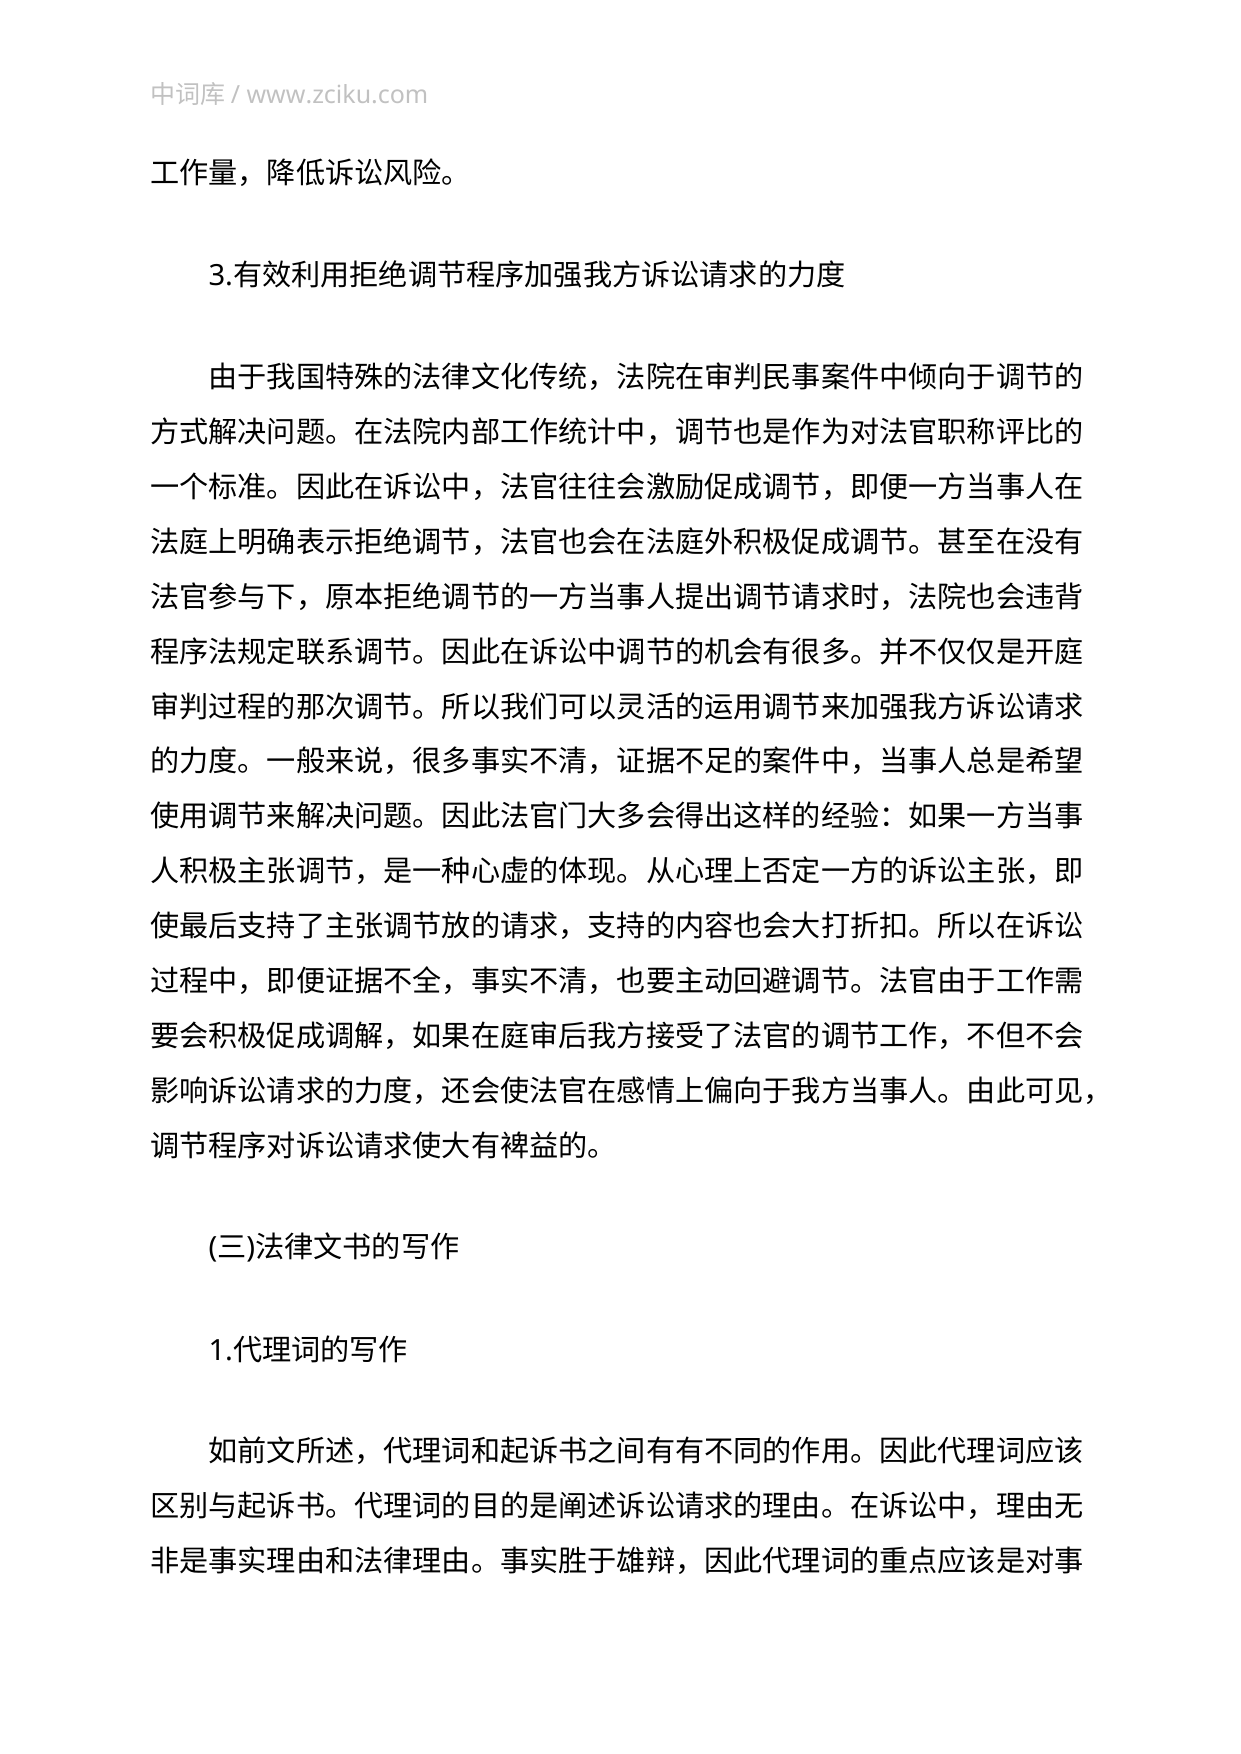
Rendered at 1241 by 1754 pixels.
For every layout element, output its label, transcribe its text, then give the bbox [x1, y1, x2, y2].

text (三)法律文书的写作 [150, 1224, 1090, 1266]
text 3.有效利用拒绝调节程序加强我方诉讼请求的力度 [150, 252, 1090, 294]
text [150, 150, 1090, 192]
text 1.代理词的写作 [150, 1326, 1090, 1368]
text 由于我国特殊的法律文化传统，法院在审判民事案件中倾向于调节的方式解决问题。在法院内部工作统计中，调节也是作为对法官职称评比的一个标准。因此在诉讼中，法官往往会激励促成调节，即便一方当事人在法庭上明确表示拒绝调节，法官也会在法庭外积极促成调节。甚至在没有法官参与下，原本拒绝调节的一方当事人提出调节请求时，法院也会违背程序法规定联系调节。因此在诉讼中调节的机会有很多。并不仅仅是开庭审判过程的那次调节。所以我们可以灵活的运用调节来加强我方诉讼请求的力度。一般来说，很多事实不清，证据不足的案件中，当事人总是希望使用调节来解决问题。因此法官门大多会得出这样的经验：如果一方当事人积极主张调节，是一种心虚的体现。从心理上否定一方的诉讼主张，即使最后支持了主张调节放的请求，支持的内容也会大打折扣。所以在诉讼过程中，即便证据不全，事实不清，也要主动回避调节。法官由于工作需要会积极促成调解，如果在庭审后我方接受了法官的调节工作，不但不会影响诉讼请求的力度，还会使法官在感情上偏向于我方当事人。由此可见，调节程序对诉讼请求使大有裨益的。 [150, 354, 1090, 1164]
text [150, 1428, 1090, 1580]
